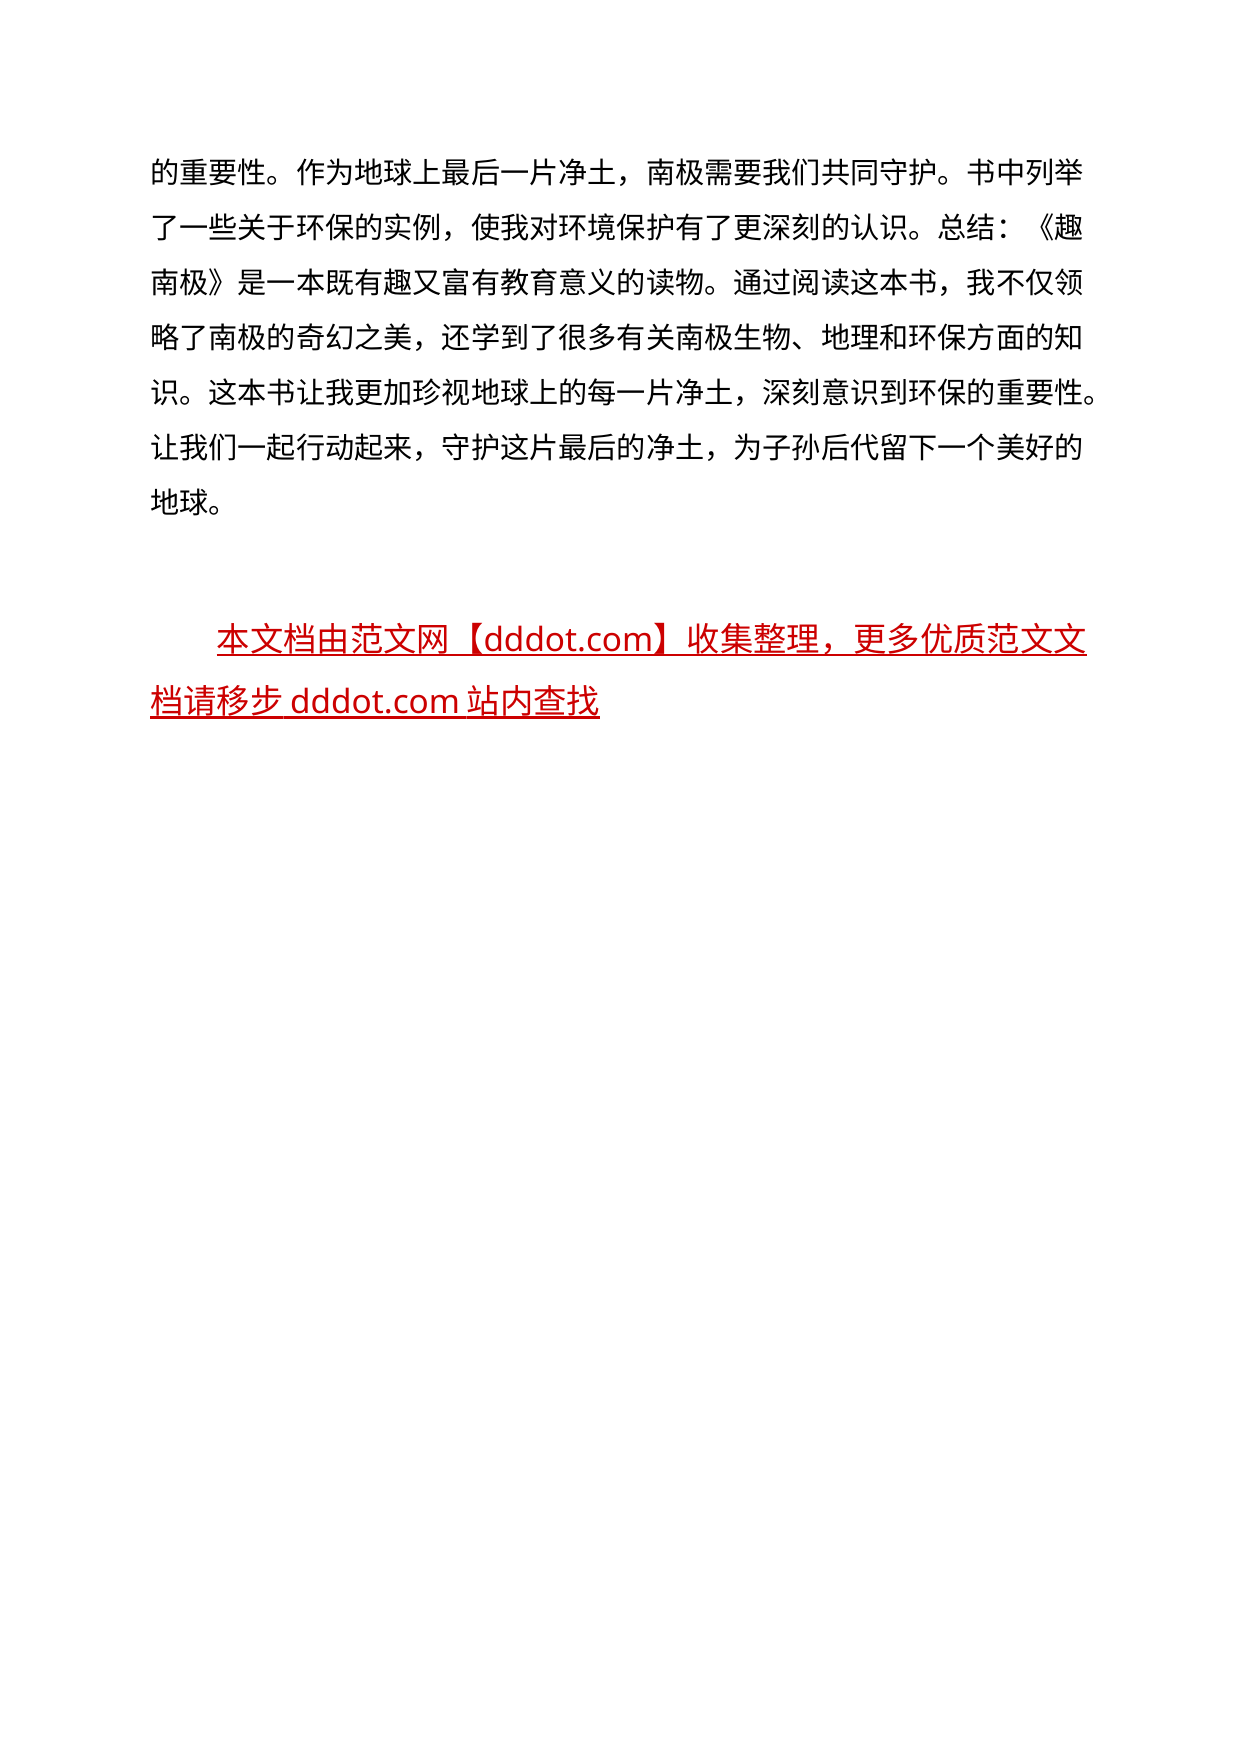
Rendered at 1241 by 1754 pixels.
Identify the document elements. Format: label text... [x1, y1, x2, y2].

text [150, 150, 1090, 522]
text 本文档由范文网【dddot.com】收集整理，更多优质范文文档请移步dddot.com站内查找 [150, 612, 1090, 724]
